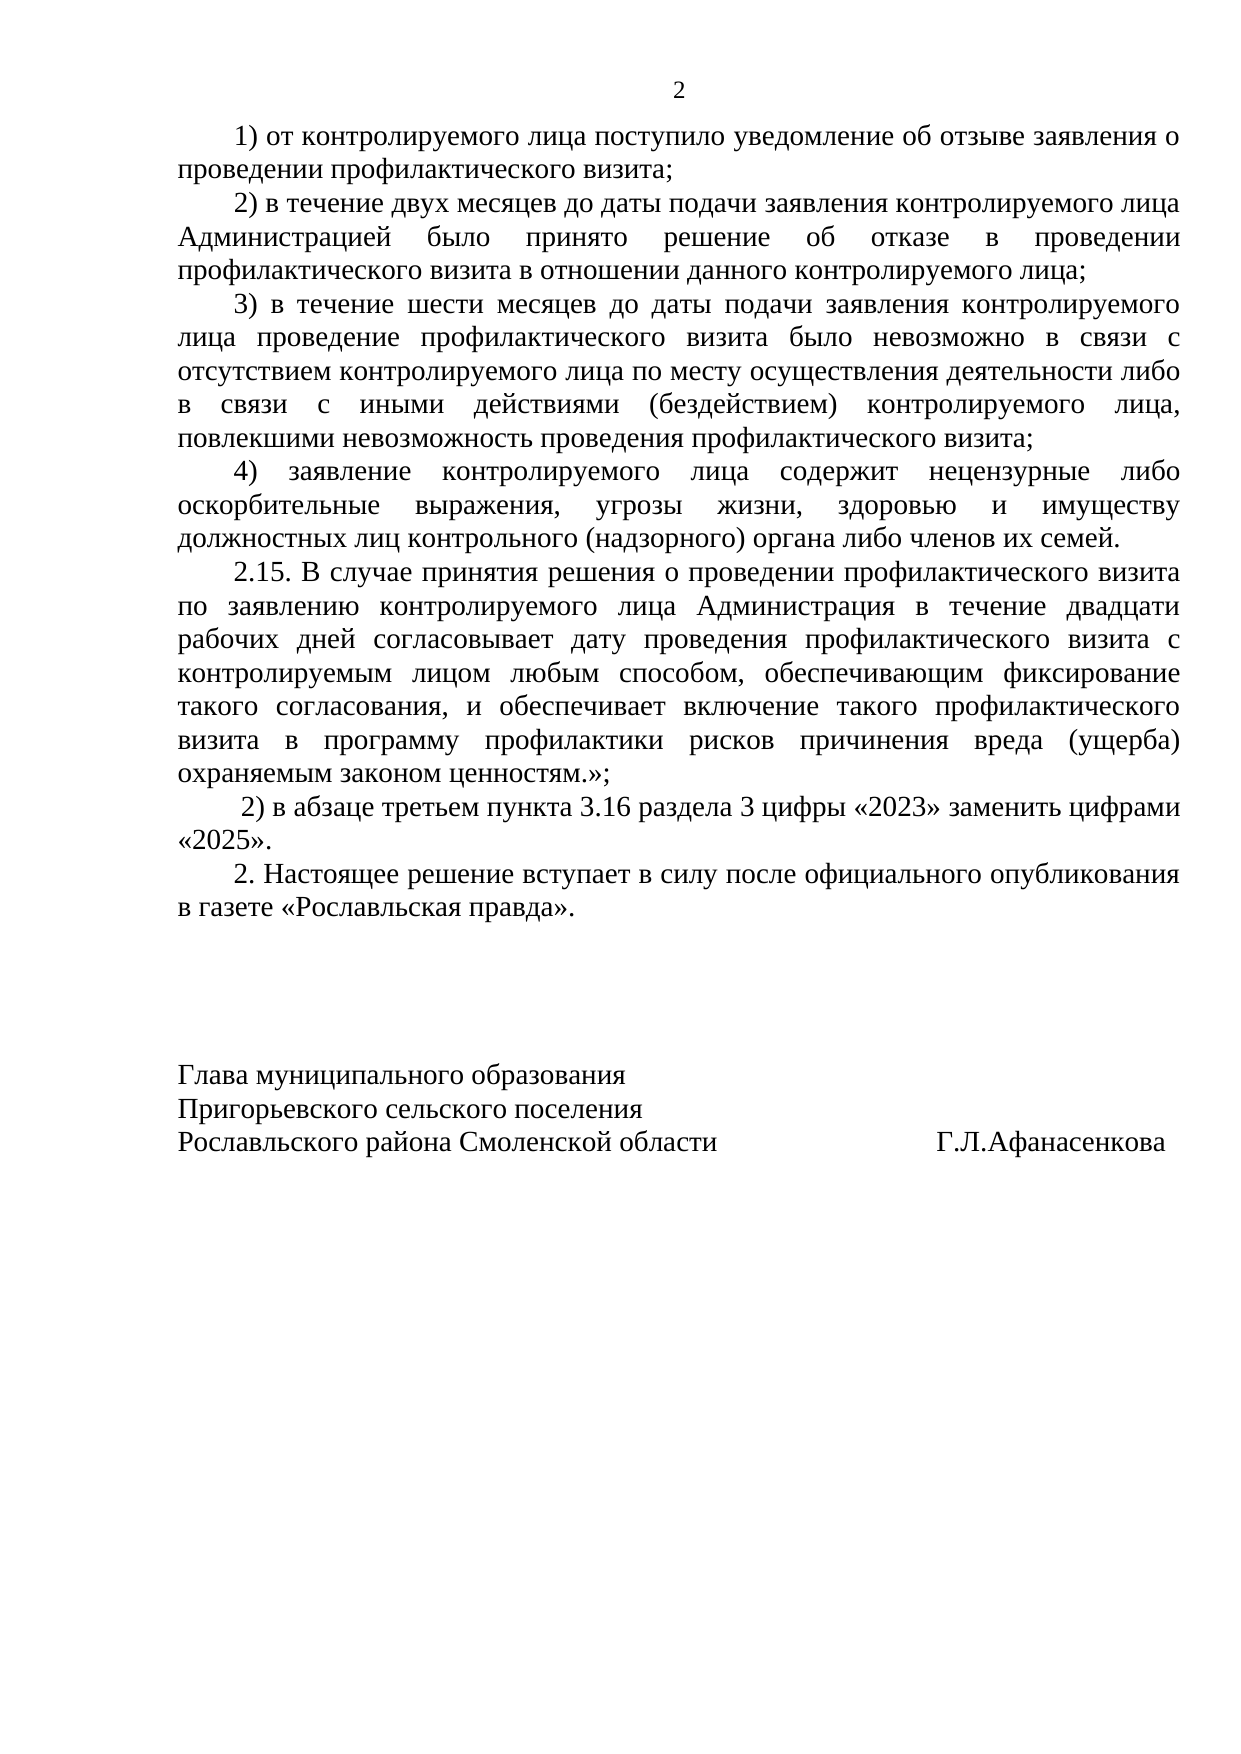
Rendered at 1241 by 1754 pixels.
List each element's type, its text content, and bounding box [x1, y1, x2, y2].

text 2.15. В случае принятия решения о проведении профилактического визита по заявлению контролируемого лица Администрация в течение двадцати рабочих дней согласовывает дату проведения профилактического визита с контролируемым лицом любым способом, обеспечивающим фиксирование такого согласования, и обеспечивает включение такого профилактического визита в программу профилактики рисков причинения вреда (ущерба) охраняемым законом ценностям.»; [177, 554, 1181, 789]
text 4) заявление контролируемого лица содержит нецензурные либо оскорбительные выражения, угрозы жизни, здоровью и имуществу должностных лиц контрольного (надзорного) органа либо членов их семей. [177, 453, 1181, 554]
text 2) в абзаце третьем пункта 3.16 раздела 3 цифры «2023» заменить цифрами «2025». [177, 789, 1181, 856]
text Глава муниципального образования [177, 1057, 1181, 1091]
text Пригорьевского сельского поселения [177, 1091, 1181, 1124]
text 2. Настоящее решение вступает в силу после официального опубликования в газете «Рославльская правда». [177, 856, 1181, 923]
text 1) от контролируемого лица поступило уведомление об отзыве заявления о проведении профилактического визита; [177, 118, 1181, 185]
text 2) в течение двух месяцев до даты подачи заявления контролируемого лица Администрацией было принято решение об отказе в проведении профилактического визита в отношении данного контролируемого лица; [177, 185, 1181, 286]
text 3) в течение шести месяцев до даты подачи заявления контролируемого лица проведение профилактического визита было невозможно в связи с отсутствием контролируемого лица по месту осуществления деятельности либо в связи с иными действиями (бездействием) контролируемого лица, повлекшими невозможность проведения профилактического визита; [177, 286, 1181, 453]
text Рославльского района Смоленской области Г.Л.Афанасенкова [177, 1124, 1181, 1158]
